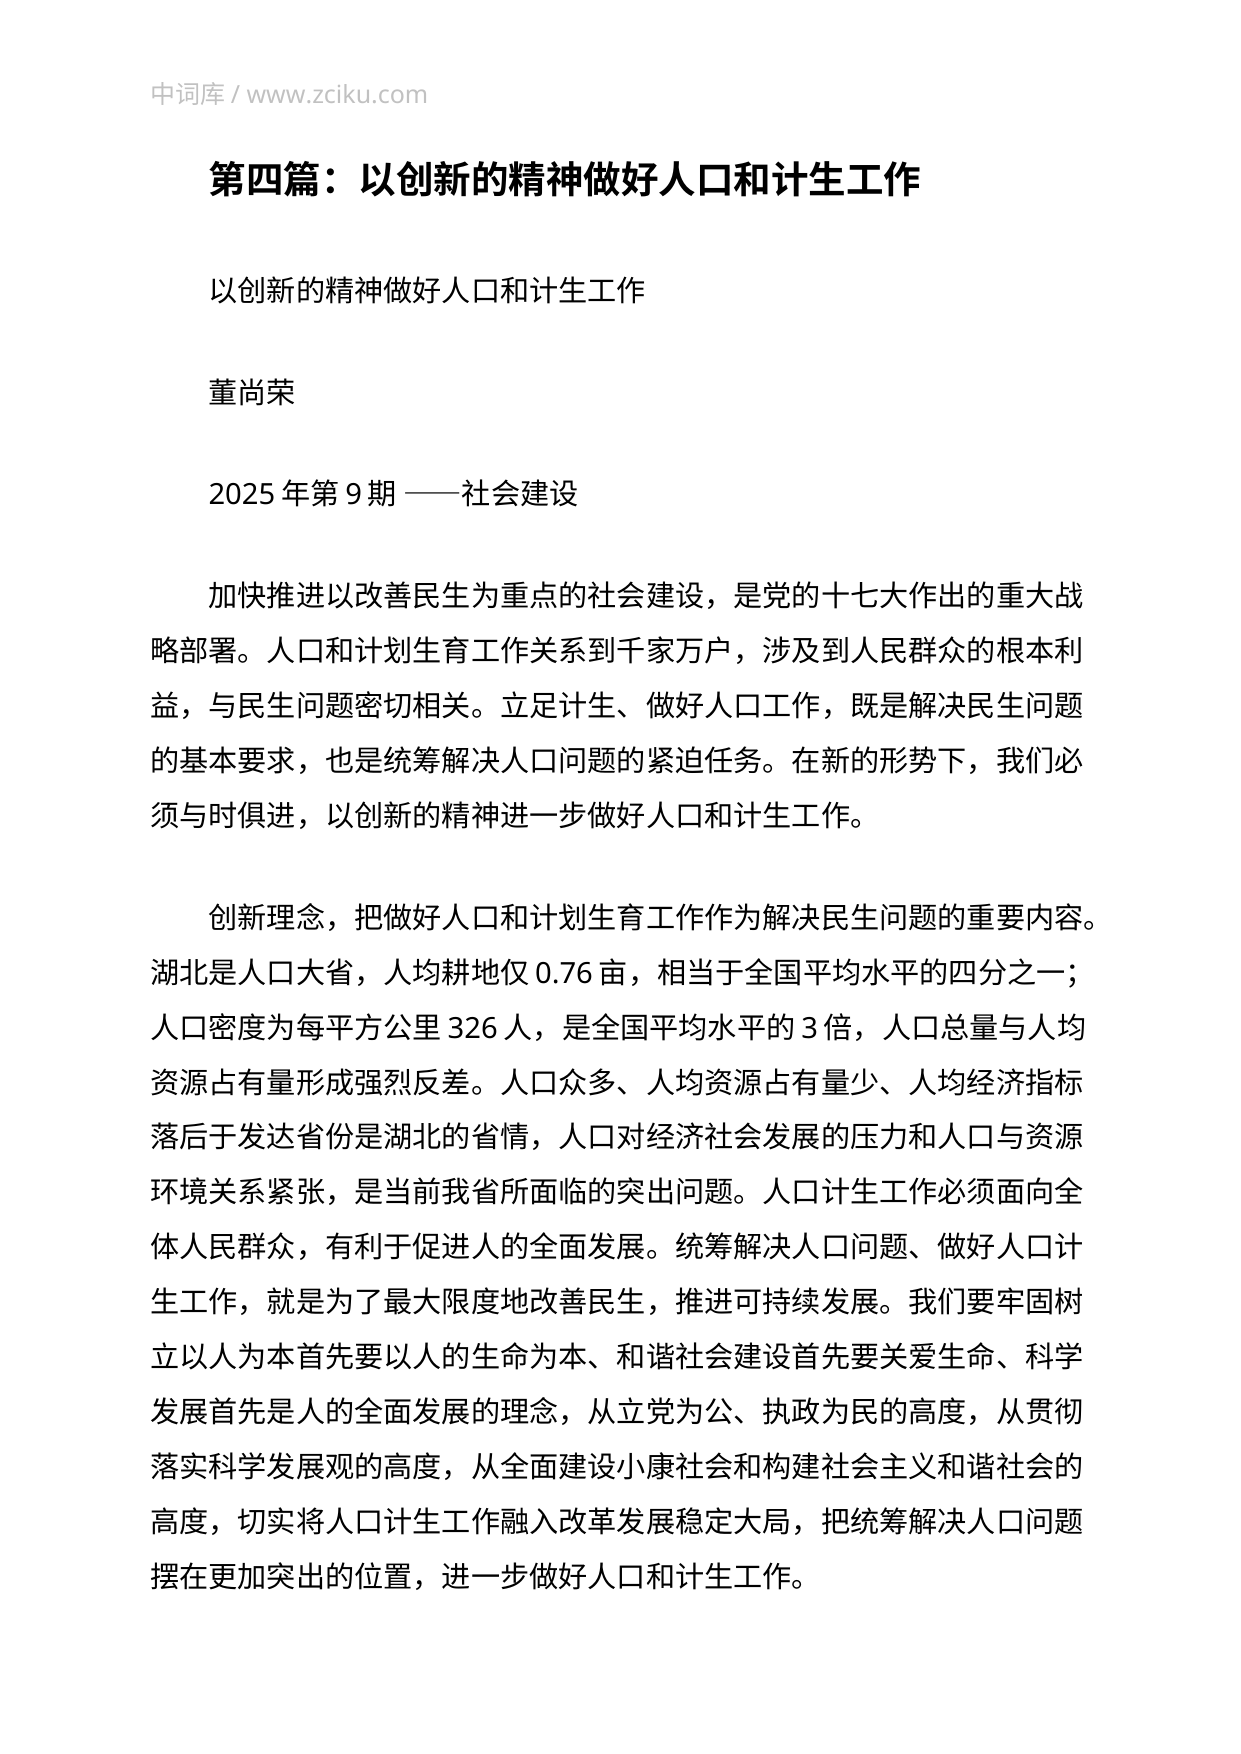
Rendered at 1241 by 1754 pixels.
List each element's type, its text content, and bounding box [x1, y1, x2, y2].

text 第四篇：以创新的精神做好人口和计生工作 [150, 150, 1090, 204]
text 董尚荣 [150, 369, 1090, 411]
text 加快推进以改善民生为重点的社会建设，是党的十七大作出的重大战略部署。人口和计划生育工作关系到千家万户，涉及到人民群众的根本利益，与民生问题密切相关。立足计生、做好人口工作，既是解决民生问题的基本要求，也是统筹解决人口问题的紧迫任务。在新的形势下，我们必须与时俱进，以创新的精神进一步做好人口和计生工作。 [150, 573, 1090, 835]
text 创新理念，把做好人口和计划生育工作作为解决民生问题的重要内容。湖北是人口大省，人均耕地仅0.76亩，相当于全国平均水平的四分之一；人口密度为每平方公里326人，是全国平均水平的3倍，人口总量与人均资源占有量形成强烈反差。人口众多、人均资源占有量少、人均经济指标落后于发达省份是湖北的省情，人口对经济社会发展的压力和人口与资源环境关系紧张，是当前我省所面临的突出问题。人口计生工作必须面向全体人民群众，有利于促进人的全面发展。统筹解决人口问题、做好人口计生工作，就是为了最大限度地改善民生，推进可持续发展。我们要牢固树立以人为本首先要以人的生命为本、和谐社会建设首先要关爱生命、科学发展首先是人的全面发展的理念，从立党为公、执政为民的高度，从贯彻落实科学发展观的高度，从全面建设小康社会和构建社会主义和谐社会的高度，切实将人口计生工作融入改革发展稳定大局，把统筹解决人口问题摆在更加突出的位置，进一步做好人口和计生工作。 [150, 894, 1090, 1596]
text 以创新的精神做好人口和计生工作 [150, 267, 1090, 310]
text 2025年第9期 ——社会建设 [150, 471, 1090, 513]
